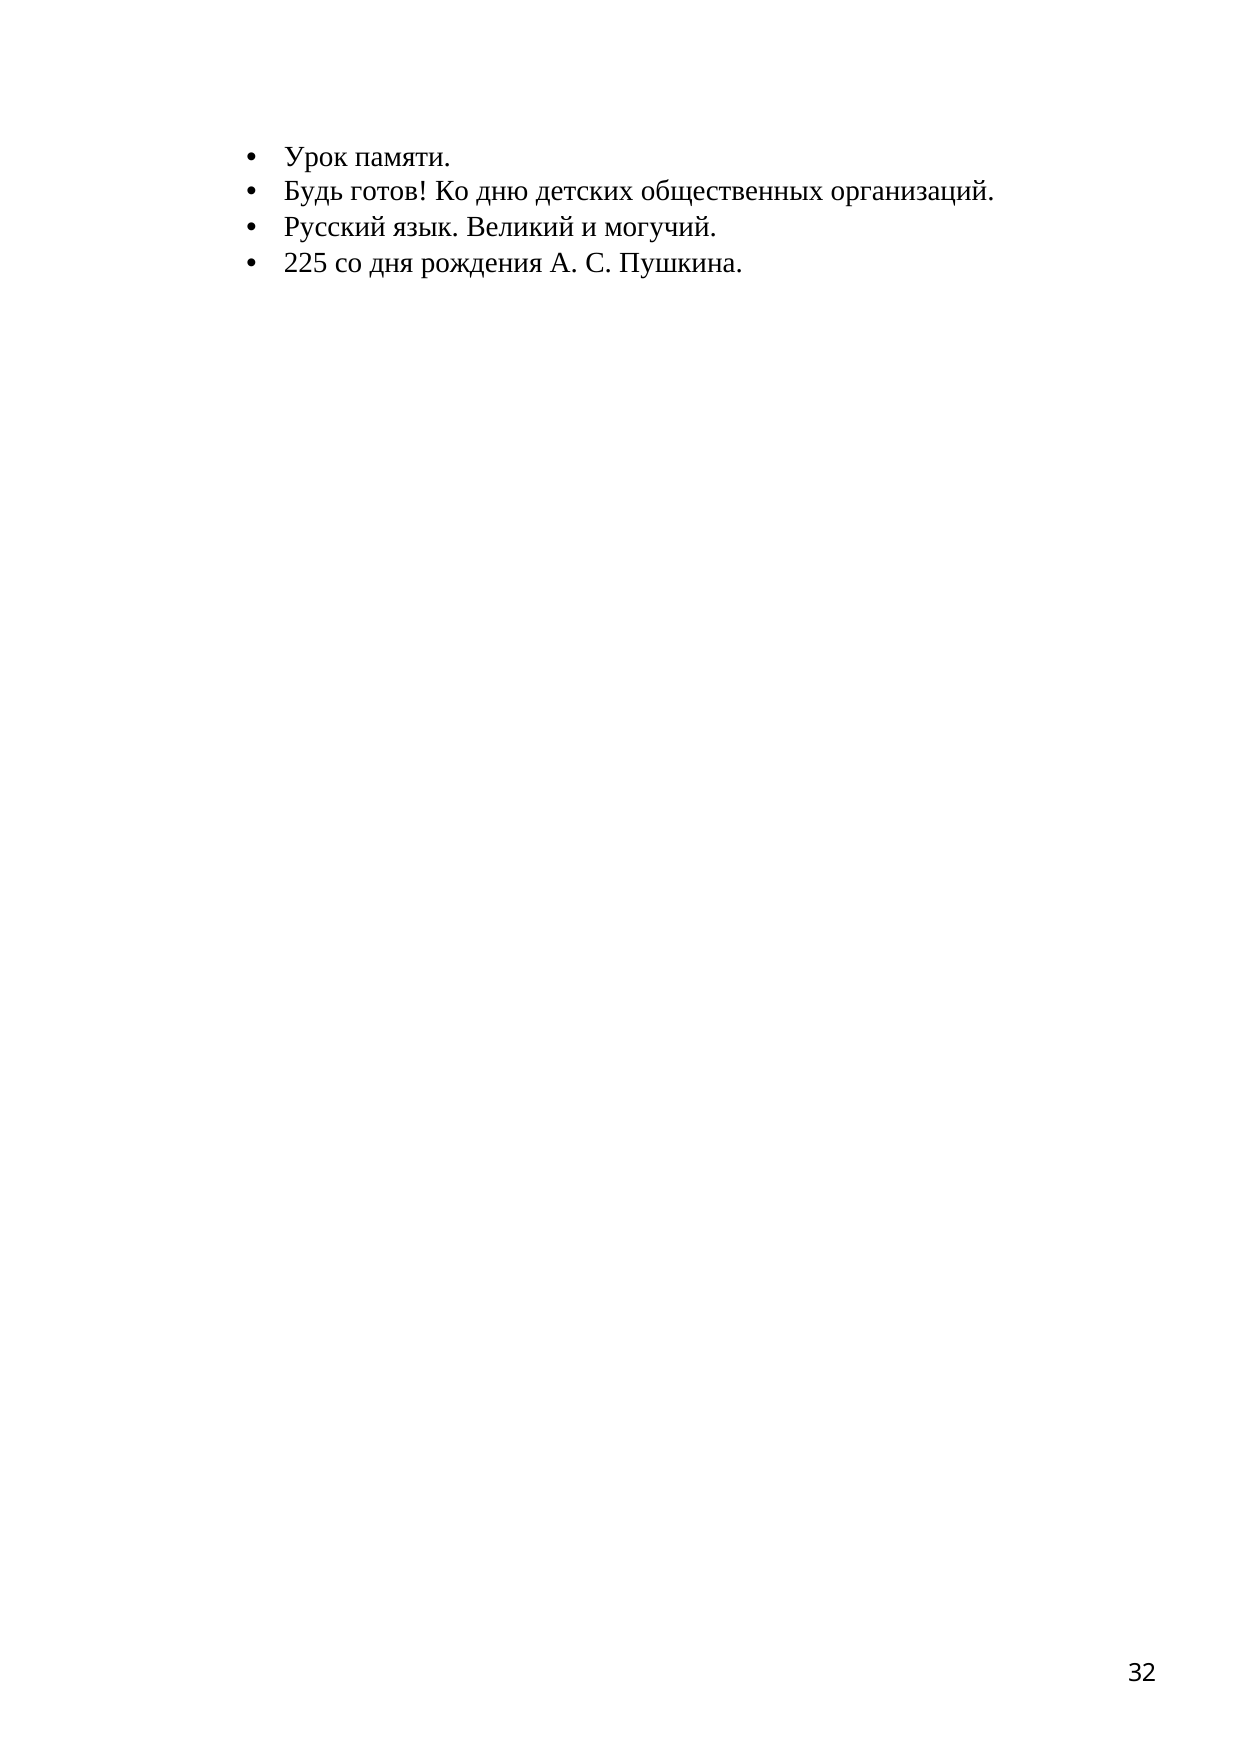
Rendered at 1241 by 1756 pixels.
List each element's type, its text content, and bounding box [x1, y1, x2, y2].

list 225 со дня рождения А. С. Пушкина. [246, 246, 1168, 279]
list Урок памяти. [246, 139, 1168, 173]
list Будь готов! Ко дню детских общественных организаций. [246, 173, 1168, 207]
list Русский язык. Великий и могучий. [246, 209, 1168, 243]
